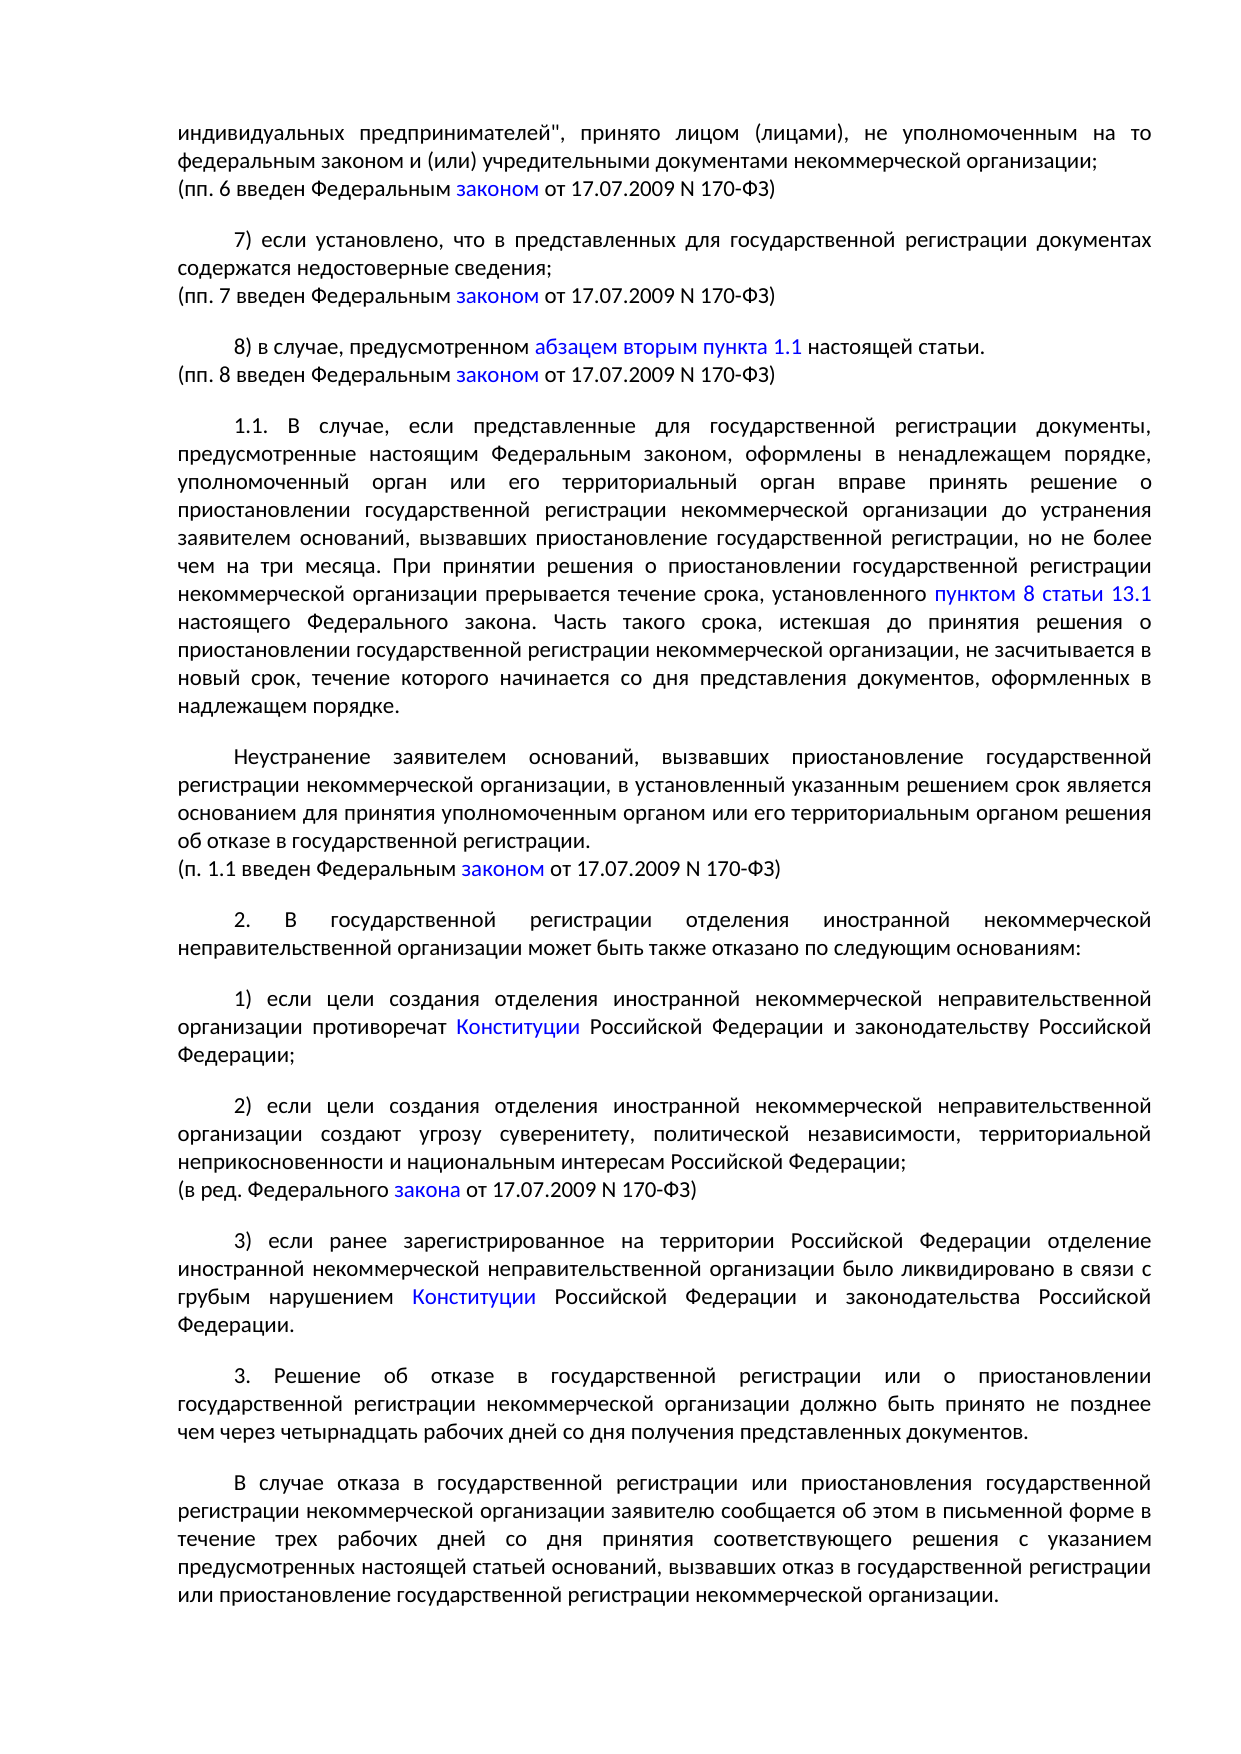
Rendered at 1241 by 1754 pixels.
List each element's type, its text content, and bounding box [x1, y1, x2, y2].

text 2. В государственной регистрации отделения иностранной некоммерческой неправительственной организации может быть также отказано по следующим основаниям: [177, 905, 1152, 961]
text 1) если цели создания отделения иностранной некоммерческой неправительственной организации противоречат Конституции Российской Федерации и законодательству Российской Федерации; [177, 984, 1152, 1068]
text 2) если цели создания отделения иностранной некоммерческой неправительственной организации создают угрозу суверенитету, политической независимости, территориальной неприкосновенности и национальным интересам Российской Федерации; [177, 1091, 1152, 1175]
text 1.1. В случае, если представленные для государственной регистрации документы, предусмотренные настоящим Федеральным законом, оформлены в ненадлежащем порядке, уполномоченный орган или его территориальный орган вправе принять решение о приостановлении государственной регистрации некоммерческой организации до устранения заявителем оснований, вызвавших приостановление государственной регистрации, но не более чем на три месяца. При принятии решения о приостановлении государственной регистрации некоммерческой организации прерывается течение срока, установленного пунктом 8 статьи 13.1 настоящего Федерального закона. Часть такого срока, истекшая до принятия решения о приостановлении государственной регистрации некоммерческой организации, не засчитывается в новый срок, течение которого начинается со дня представления документов, оформленных в надлежащем порядке. [177, 411, 1152, 719]
text (пп. 8 введен Федеральным законом от 17.07.2009 N 170-ФЗ) [177, 360, 1152, 388]
text 7) если установлено, что в представленных для государственной регистрации документах содержатся недостоверные сведения; [177, 225, 1152, 281]
text 3. Решение об отказе в государственной регистрации или о приостановлении государственной регистрации некоммерческой организации должно быть принято не позднее чем через четырнадцать рабочих дней со дня получения представленных документов. [177, 1361, 1152, 1445]
text (пп. 6 введен Федеральным законом от 17.07.2009 N 170-ФЗ) [177, 174, 1152, 202]
text В случае отказа в государственной регистрации или приостановления государственной регистрации некоммерческой организации заявителю сообщается об этом в письменной форме в течение трех рабочих дней со дня принятия соответствующего решения с указанием предусмотренных настоящей статьей оснований, вызвавших отказ в государственной регистрации или приостановление государственной регистрации некоммерческой организации. [177, 1468, 1152, 1608]
text (пп. 7 введен Федеральным законом от 17.07.2009 N 170-ФЗ) [177, 281, 1152, 309]
text (п. 1.1 введен Федеральным законом от 17.07.2009 N 170-ФЗ) [177, 854, 1152, 882]
text (в ред. Федерального закона от 17.07.2009 N 170-ФЗ) [177, 1175, 1152, 1203]
text Неустранение заявителем оснований, вызвавших приостановление государственной регистрации некоммерческой организации, в установленный указанным решением срок является основанием для принятия уполномоченным органом или его территориальным органом решения об отказе в государственной регистрации. [177, 742, 1152, 854]
text 3) если ранее зарегистрированное на территории Российской Федерации отделение иностранной некоммерческой неправительственной организации было ликвидировано в связи с грубым нарушением Конституции Российской Федерации и законодательства Российской Федерации. [177, 1226, 1152, 1338]
text 8) в случае, предусмотренном абзацем вторым пункта 1.1 настоящей статьи. [177, 332, 1152, 360]
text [177, 118, 1152, 174]
